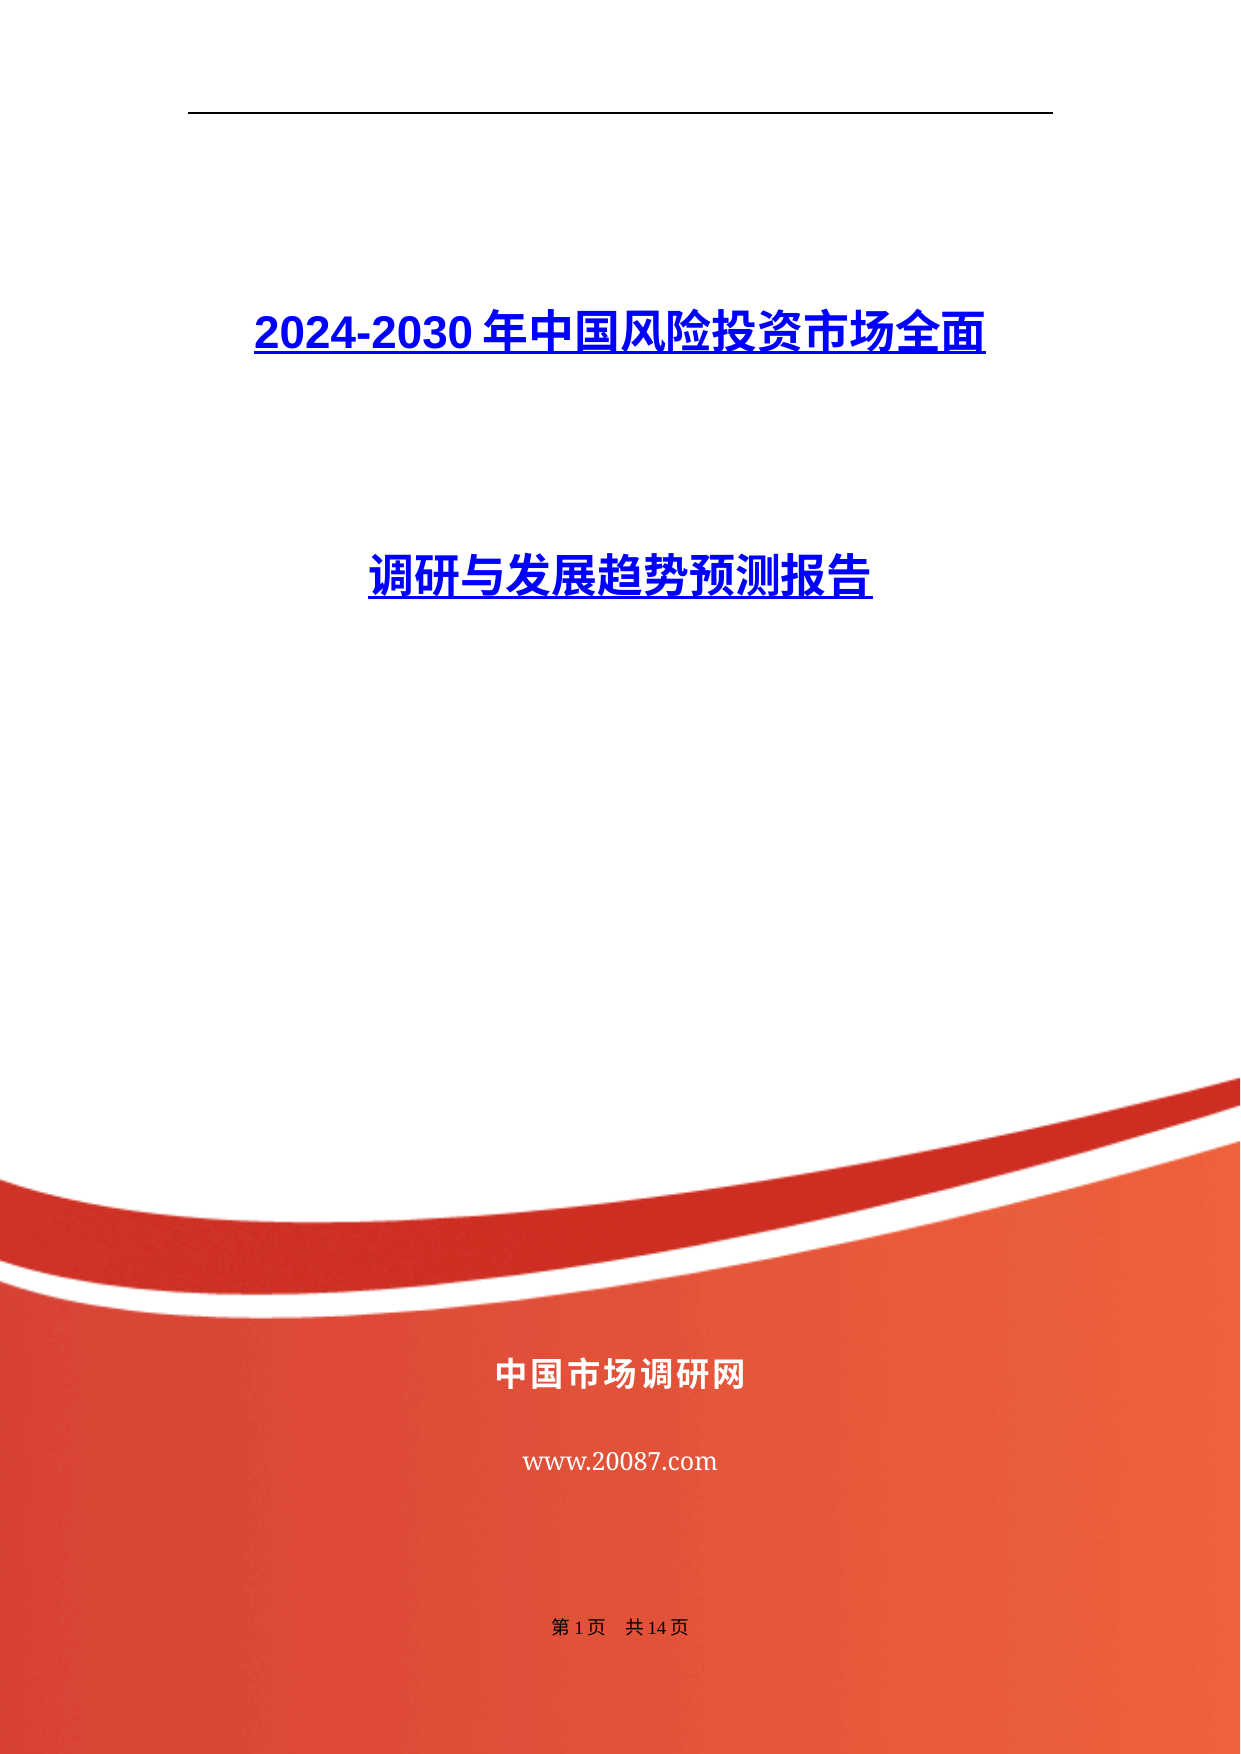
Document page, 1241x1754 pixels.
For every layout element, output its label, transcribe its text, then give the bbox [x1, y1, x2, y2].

subtitle 中国市场调研网 [187, 1339, 1053, 1404]
picture [0, 1006, 1241, 1754]
text www.20087.com [187, 1428, 1053, 1493]
table_header 2024-2030年中国风险投资市场全面调研与发展趋势预测报告 [188, 207, 1053, 773]
